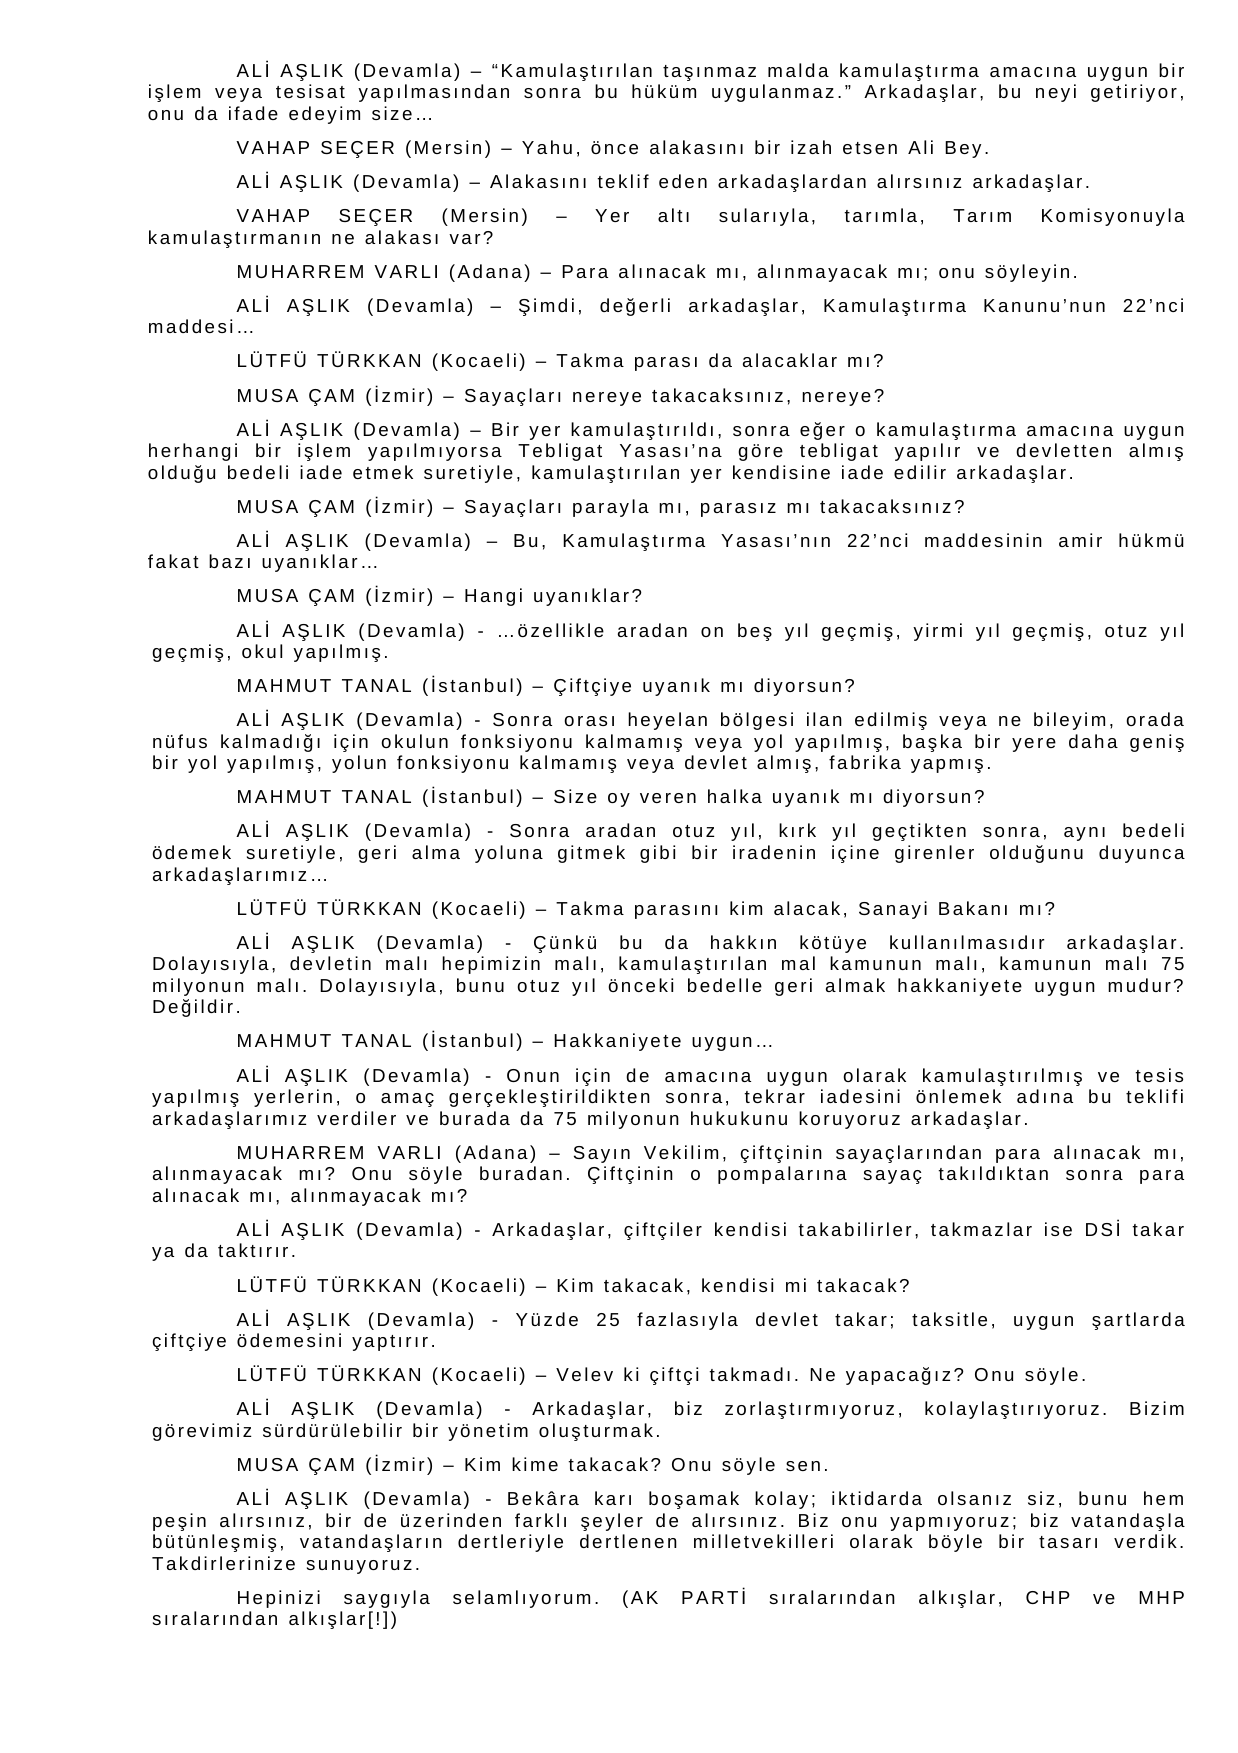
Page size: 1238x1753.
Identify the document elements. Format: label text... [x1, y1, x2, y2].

text MAHMUT TANAL (İstanbul) – Çiftçiye uyanık mı diyorsun? [152, 675, 1186, 697]
text MUSA ÇAM (İzmir) – Sayaçları nereye takacaksınız, nereye? [148, 384, 1186, 406]
text VAHAP SEÇER (Mersin) – Yahu, önce alakasını bir izah etsen Ali Bey. [148, 137, 1186, 158]
text ALİ AŞLIK (Devamla) - Arkadaşlar, biz zorlaştırmıyoruz, kolaylaştırıyoruz. Bizim görevimiz sürdürülebilir bir yönetim oluşturmak. [152, 1398, 1186, 1441]
text ALİ AŞLIK (Devamla) - Çünkü bu da hakkın kötüye kullanılmasıdır arkadaşlar. Dolayısıyla, devletin malı hepimizin malı, kamulaştırılan mal kamunun malı, kamunun malı 75 milyonun malı. Dolayısıyla, bunu otuz yıl önceki bedelle geri almak hakkaniyete uygun mudur? Değildir. [152, 932, 1186, 1018]
text Hepinizi saygıyla selamlıyorum. (AK PARTİ sıralarından alkışlar, CHP ve MHP sıralarından alkışlar[!]) [152, 1587, 1186, 1630]
text ALİ AŞLIK (Devamla) - Sonra aradan otuz yıl, kırk yıl geçtikten sonra, aynı bedeli ödemek suretiyle, geri alma yoluna gitmek gibi bir iradenin içine girenler olduğunu duyunca arkadaşlarımız… [152, 820, 1186, 885]
text MAHMUT TANAL (İstanbul) – Hakkaniyete uygun… [152, 1030, 1186, 1052]
text MAHMUT TANAL (İstanbul) – Size oy veren halka uyanık mı diyorsun? [152, 786, 1186, 808]
text MUHARREM VARLI (Adana) – Sayın Vekilim, çiftçinin sayaçlarından para alınacak mı, alınmayacak mı? Onu söyle buradan. Çiftçinin o pompalarına sayaç takıldıktan sonra para alınacak mı, alınmayacak mı? [152, 1142, 1186, 1206]
text ALİ AŞLIK (Devamla) - Yüzde 25 fazlasıyla devlet takar; taksitle, uygun şartlarda çiftçiye ödemesini yaptırır. [152, 1308, 1186, 1352]
text ALİ AŞLIK (Devamla) – Şimdi, değerli arkadaşlar, Kamulaştırma Kanunu’nun 22’nci maddesi… [148, 295, 1186, 338]
text ALİ AŞLIK (Devamla) – Bu, Kamulaştırma Yasası’nın 22’nci maddesinin amir hükmü fakat bazı uyanıklar… [148, 530, 1186, 573]
text ALİ AŞLIK (Devamla) - Arkadaşlar, çiftçiler kendisi takabilirler, takmazlar ise DSİ takar ya da taktırır. [152, 1219, 1186, 1262]
text ALİ AŞLIK (Devamla) - Sonra orası heyelan bölgesi ilan edilmiş veya ne bileyim, orada nüfus kalmadığı için okulun fonksiyonu kalmamış veya yol yapılmış, başka bir yere daha geniş bir yol yapılmış, yolun fonksiyonu kalmamış veya devlet almış, fabrika yapmış. [152, 709, 1186, 774]
text LÜTFÜ TÜRKKAN (Kocaeli) – Takma parası da alacaklar mı? [148, 350, 1186, 372]
text LÜTFÜ TÜRKKAN (Kocaeli) – Velev ki çiftçi takmadı. Ne yapacağız? Onu söyle. [152, 1364, 1186, 1386]
text ALİ AŞLIK (Devamla) – “Kamulaştırılan taşınmaz malda kamulaştırma amacına uygun bir işlem veya tesisat yapılmasından sonra bu hüküm uygulanmaz.” Arkadaşlar, bu neyi getiriyor, onu da ifade edeyim size… [148, 60, 1186, 124]
text ALİ AŞLIK (Devamla) – Alakasını teklif eden arkadaşlardan alırsınız arkadaşlar. [148, 171, 1186, 192]
text ALİ AŞLIK (Devamla) - …özellikle aradan on beş yıl geçmiş, yirmi yıl geçmiş, otuz yıl geçmiş, okul yapılmış. [152, 619, 1186, 662]
text ALİ AŞLIK (Devamla) – Bir yer kamulaştırıldı, sonra eğer o kamulaştırma amacına uygun herhangi bir işlem yapılmıyorsa Tebligat Yasası’na göre tebligat yapılır ve devletten almış olduğu bedeli iade etmek suretiyle, kamulaştırılan yer kendisine iade edilir arkadaşlar. [148, 418, 1186, 483]
text LÜTFÜ TÜRKKAN (Kocaeli) – Takma parasını kim alacak, Sanayi Bakanı mı? [152, 897, 1186, 919]
text VAHAP SEÇER (Mersin) – Yer altı sularıyla, tarımla, Tarım Komisyonuyla kamulaştırmanın ne alakası var? [148, 205, 1186, 248]
text ALİ AŞLIK (Devamla) - Bekâra karı boşamak kolay; iktidarda olsanız siz, bunu hem peşin alırsınız, bir de üzerinden farklı şeyler de alırsınız. Biz onu yapmıyoruz; biz vatandaşla bütünleşmiş, vatandaşların dertleriyle dertlenen milletvekilleri olarak böyle bir tasarı verdik. Takdirlerinize sunuyoruz. [152, 1488, 1186, 1574]
text LÜTFÜ TÜRKKAN (Kocaeli) – Kim takacak, kendisi mi takacak? [152, 1274, 1186, 1296]
text MUHARREM VARLI (Adana) – Para alınacak mı, alınmayacak mı; onu söyleyin. [148, 261, 1186, 282]
text ALİ AŞLIK (Devamla) - Onun için de amacına uygun olarak kamulaştırılmış ve tesis yapılmış yerlerin, o amaç gerçekleştirildikten sonra, tekrar iadesini önlemek adına bu teklifi arkadaşlarımız verdiler ve burada da 75 milyonun hukukunu koruyoruz arkadaşlar. [152, 1064, 1186, 1129]
text MUSA ÇAM (İzmir) – Kim kime takacak? Onu söyle sen. [152, 1454, 1186, 1475]
text MUSA ÇAM (İzmir) – Sayaçları parayla mı, parasız mı takacaksınız? [148, 496, 1186, 517]
text MUSA ÇAM (İzmir) – Hangi uyanıklar? [152, 585, 1186, 607]
